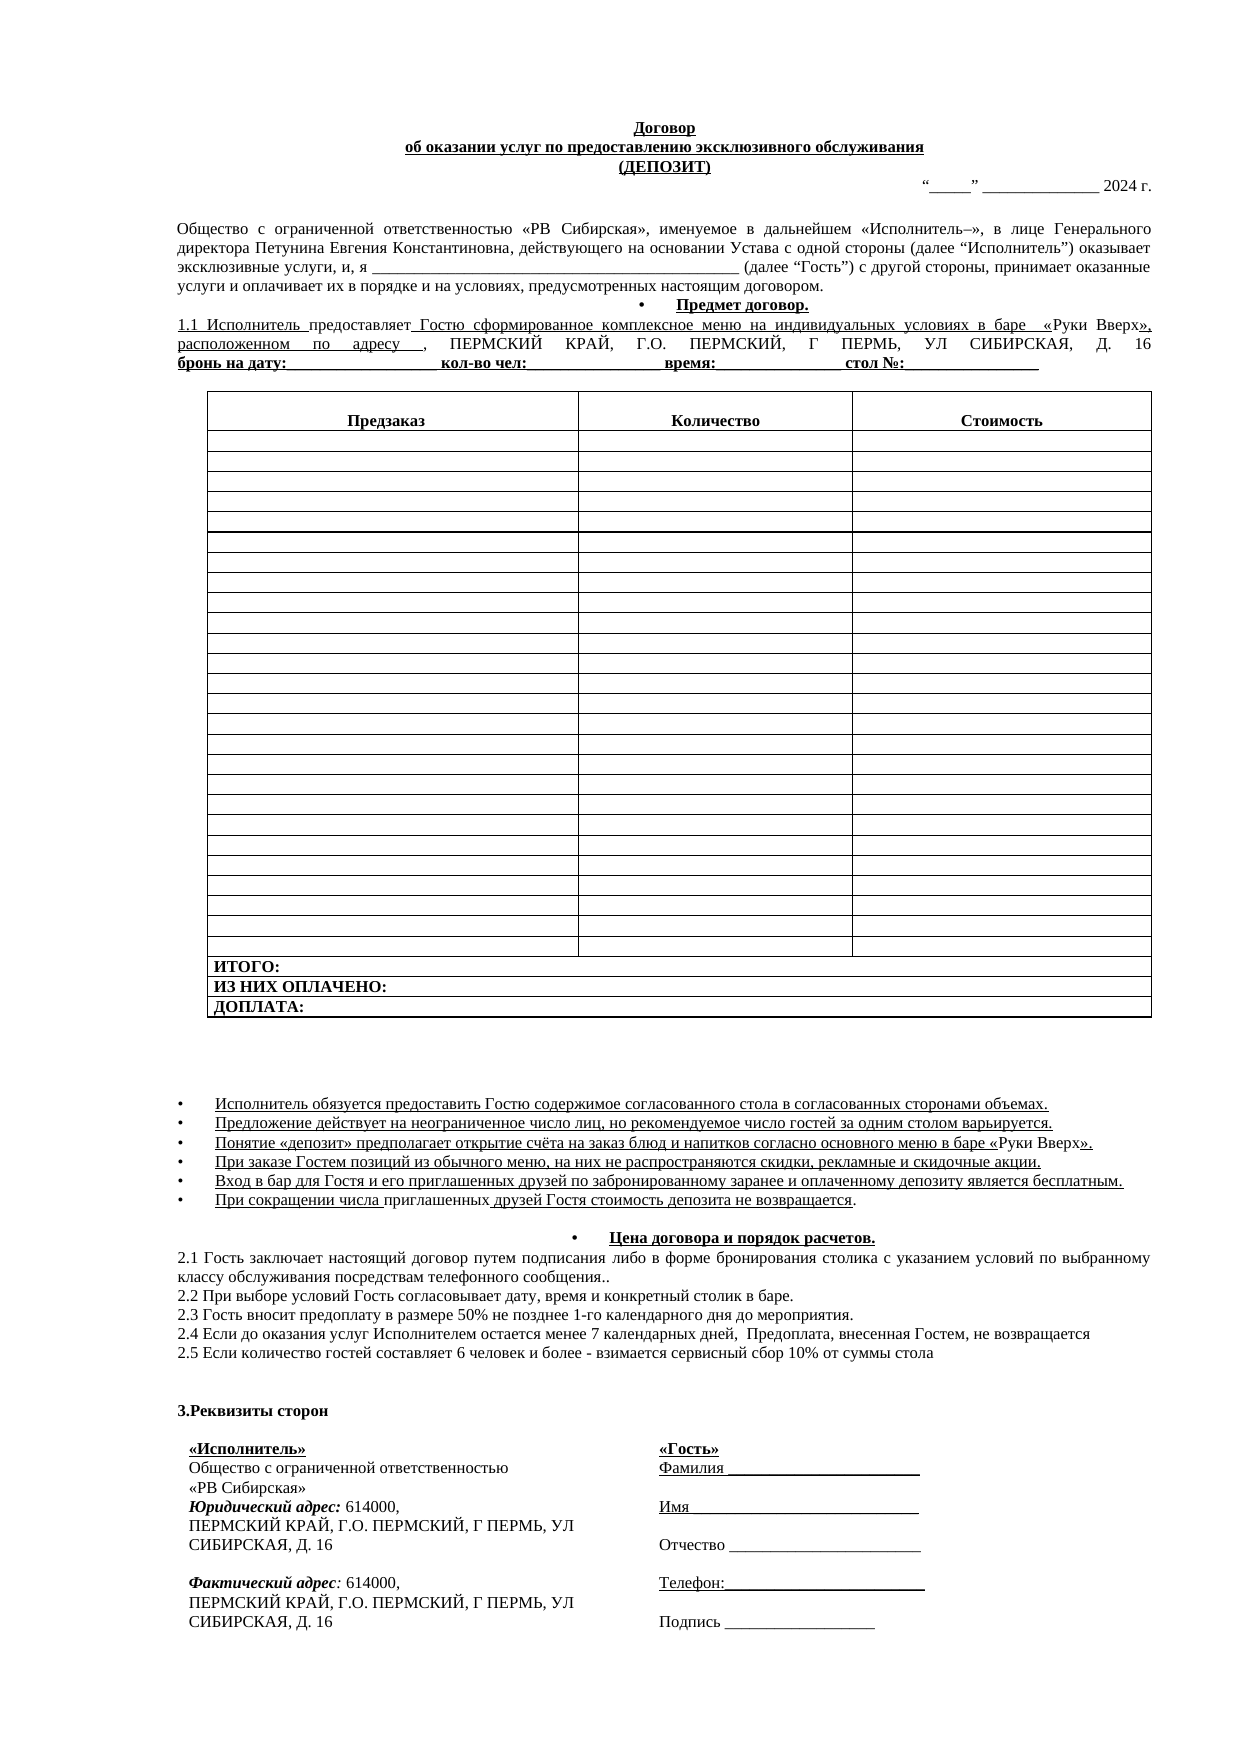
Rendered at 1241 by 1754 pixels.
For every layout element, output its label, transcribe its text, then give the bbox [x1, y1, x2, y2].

table_cell [208, 836, 578, 855]
table_cell [579, 896, 852, 915]
table_cell [208, 916, 578, 936]
table_cell [579, 613, 852, 632]
table_cell [208, 634, 578, 653]
text (ДЕПОЗИТ) [177, 156, 1152, 176]
text 2.2 При выборе условий Гость согласовывает дату, время и конкретный столик в баре. [177, 1286, 1152, 1305]
table_cell [579, 795, 852, 814]
text 3.Реквизиты сторон [177, 1401, 1152, 1420]
table_cell [853, 836, 1151, 855]
table_cell [853, 492, 1151, 511]
table_cell [853, 815, 1151, 834]
table_cell [579, 492, 852, 511]
table_cell [208, 775, 578, 794]
table_cell [208, 533, 578, 552]
table_cell [853, 735, 1151, 754]
table_cell [853, 452, 1151, 471]
table_cell [579, 674, 852, 693]
table_cell ИЗ НИХ ОПЛАЧЕНО: [208, 977, 1151, 996]
table_cell [208, 512, 578, 531]
list Вход в бар для Гостя и его приглашенных друзей по забронированному заранее и оплаченному депозиту является бесплатным. [177, 1171, 1152, 1190]
table_cell [208, 452, 578, 471]
table_cell [579, 775, 852, 794]
table_cell [853, 634, 1151, 653]
table_cell [208, 472, 578, 491]
table_cell [853, 916, 1151, 936]
table_cell [208, 876, 578, 895]
list Предложение действует на неограниченное число лиц, но рекомендуемое число гостей за одним столом варьируется. [177, 1113, 1152, 1132]
table_cell [579, 714, 852, 733]
list При заказе Гостем позиций из обычного меню, на них не распространяются скидки, рекламные и скидочные акции. [177, 1152, 1152, 1171]
text об оказании услуг по предоставлению эксклюзивного обслуживания [177, 137, 1152, 156]
table_cell [579, 937, 852, 956]
table_cell [579, 815, 852, 834]
table_cell [853, 573, 1151, 592]
table_cell [579, 593, 852, 612]
table_cell [579, 755, 852, 774]
table_cell [208, 896, 578, 915]
table_cell [853, 654, 1151, 673]
table_cell [853, 896, 1151, 915]
table_cell [579, 553, 852, 572]
table_cell [579, 431, 852, 451]
table_cell [208, 755, 578, 774]
table_cell [579, 836, 852, 855]
text 2.5 Если количество гостей составляет 6 человек и более - взимается сервисный сбор 10% от суммы стола [177, 1343, 1152, 1362]
text 2.3 Гость вносит предоплату в размере 50% не позднее 1-го календарного дня до мероприятия. [177, 1305, 1152, 1324]
list Цена договора и порядок расчетов. [295, 1228, 1152, 1247]
table_cell [208, 674, 578, 693]
table_cell [853, 775, 1151, 794]
table_cell [579, 876, 852, 895]
table_cell [853, 694, 1151, 713]
table_cell [208, 735, 578, 754]
table_cell [208, 937, 578, 956]
table_cell [853, 876, 1151, 895]
table_header Количество [579, 392, 852, 430]
table_header Стоимость [853, 392, 1151, 430]
table_cell [853, 613, 1151, 632]
table_cell [208, 694, 578, 713]
table_cell [208, 573, 578, 592]
text 2.4 Если до оказания услуг Исполнителем остается менее 7 календарных дней, Предоплата, внесенная Гостем, не возвращается [177, 1324, 1152, 1343]
table_cell [208, 431, 578, 451]
table_cell [208, 553, 578, 572]
text 2.1 Гость заключает настоящий договор путем подписания либо в форме бронирования столика с указанием условий по выбранному классу обслуживания посредствам телефонного сообщения.. [177, 1247, 1152, 1286]
table_cell [853, 795, 1151, 814]
text Общество с ограниченной ответственностью «РВ Сибирская», именуемое в дальнейшем «Исполнитель–», в лице Генерального директора Петунина Евгения Константиновна, действующего на основании Устава с одной стороны (далее “Исполнитель”) оказывает эксклюзивные услуги, и, я ____________________________________________ (далее “Гость”) с другой стороны, принимает оказанные услуги и оплачивает их в порядке и на условиях, предусмотренных настоящим договором. [177, 218, 1152, 295]
table_cell [853, 674, 1151, 693]
table_cell [579, 735, 852, 754]
table_cell [579, 573, 852, 592]
table_cell [853, 553, 1151, 572]
table_cell [208, 613, 578, 632]
table_cell [853, 533, 1151, 552]
table_cell [853, 472, 1151, 491]
table_cell [579, 694, 852, 713]
table_cell ИТОГО: [208, 957, 1151, 976]
table_cell [208, 654, 578, 673]
text 1.1 Исполнитель предоставляет Гостю сформированное комплексное меню на индивидуальных условиях в баре «Руки Вверх», расположенном по адресу , ПЕРМСКИЙ КРАЙ, Г.О. ПЕРМСКИЙ, Г ПЕРМЬ, УЛ СИБИРСКАЯ, Д. 16 бронь на дату:__________________ кол-во чел:________________ время:_______________ стол №:________________ [177, 314, 1152, 372]
table_header Предзаказ [208, 392, 578, 430]
table_cell ДОПЛАТА: [208, 997, 1151, 1016]
table_cell [579, 512, 852, 531]
table_cell [853, 431, 1151, 451]
table_cell [853, 755, 1151, 774]
list Исполнитель обязуется предоставить Гостю содержимое согласованного стола в согласованных сторонами объемах. [177, 1094, 1152, 1113]
table_cell [853, 937, 1151, 956]
table_cell [579, 533, 852, 552]
table_cell [579, 856, 852, 875]
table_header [177, 1420, 648, 1631]
text Договор [177, 118, 1152, 137]
table_cell [208, 714, 578, 733]
table_cell [208, 593, 578, 612]
text “_____” ______________ 2024 г. [177, 176, 1152, 195]
table_cell [853, 512, 1151, 531]
list Предмет договор. [295, 295, 1152, 314]
table_cell [853, 714, 1151, 733]
table_cell [853, 856, 1151, 875]
table_cell [208, 856, 578, 875]
table_cell [208, 795, 578, 814]
table_cell [579, 916, 852, 936]
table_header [648, 1420, 1152, 1631]
table_cell [208, 815, 578, 834]
list Понятие «депозит» предполагает открытие счёта на заказ блюд и напитков согласно основного меню в баре «Руки Вверх». [177, 1132, 1152, 1152]
table_cell [579, 452, 852, 471]
table_cell [579, 472, 852, 491]
table_cell [208, 492, 578, 511]
list При сокращении числа приглашенных друзей Гостя стоимость депозита не возвращается. [177, 1190, 1152, 1209]
table_cell [853, 593, 1151, 612]
table_cell [579, 634, 852, 653]
table_cell [579, 654, 852, 673]
